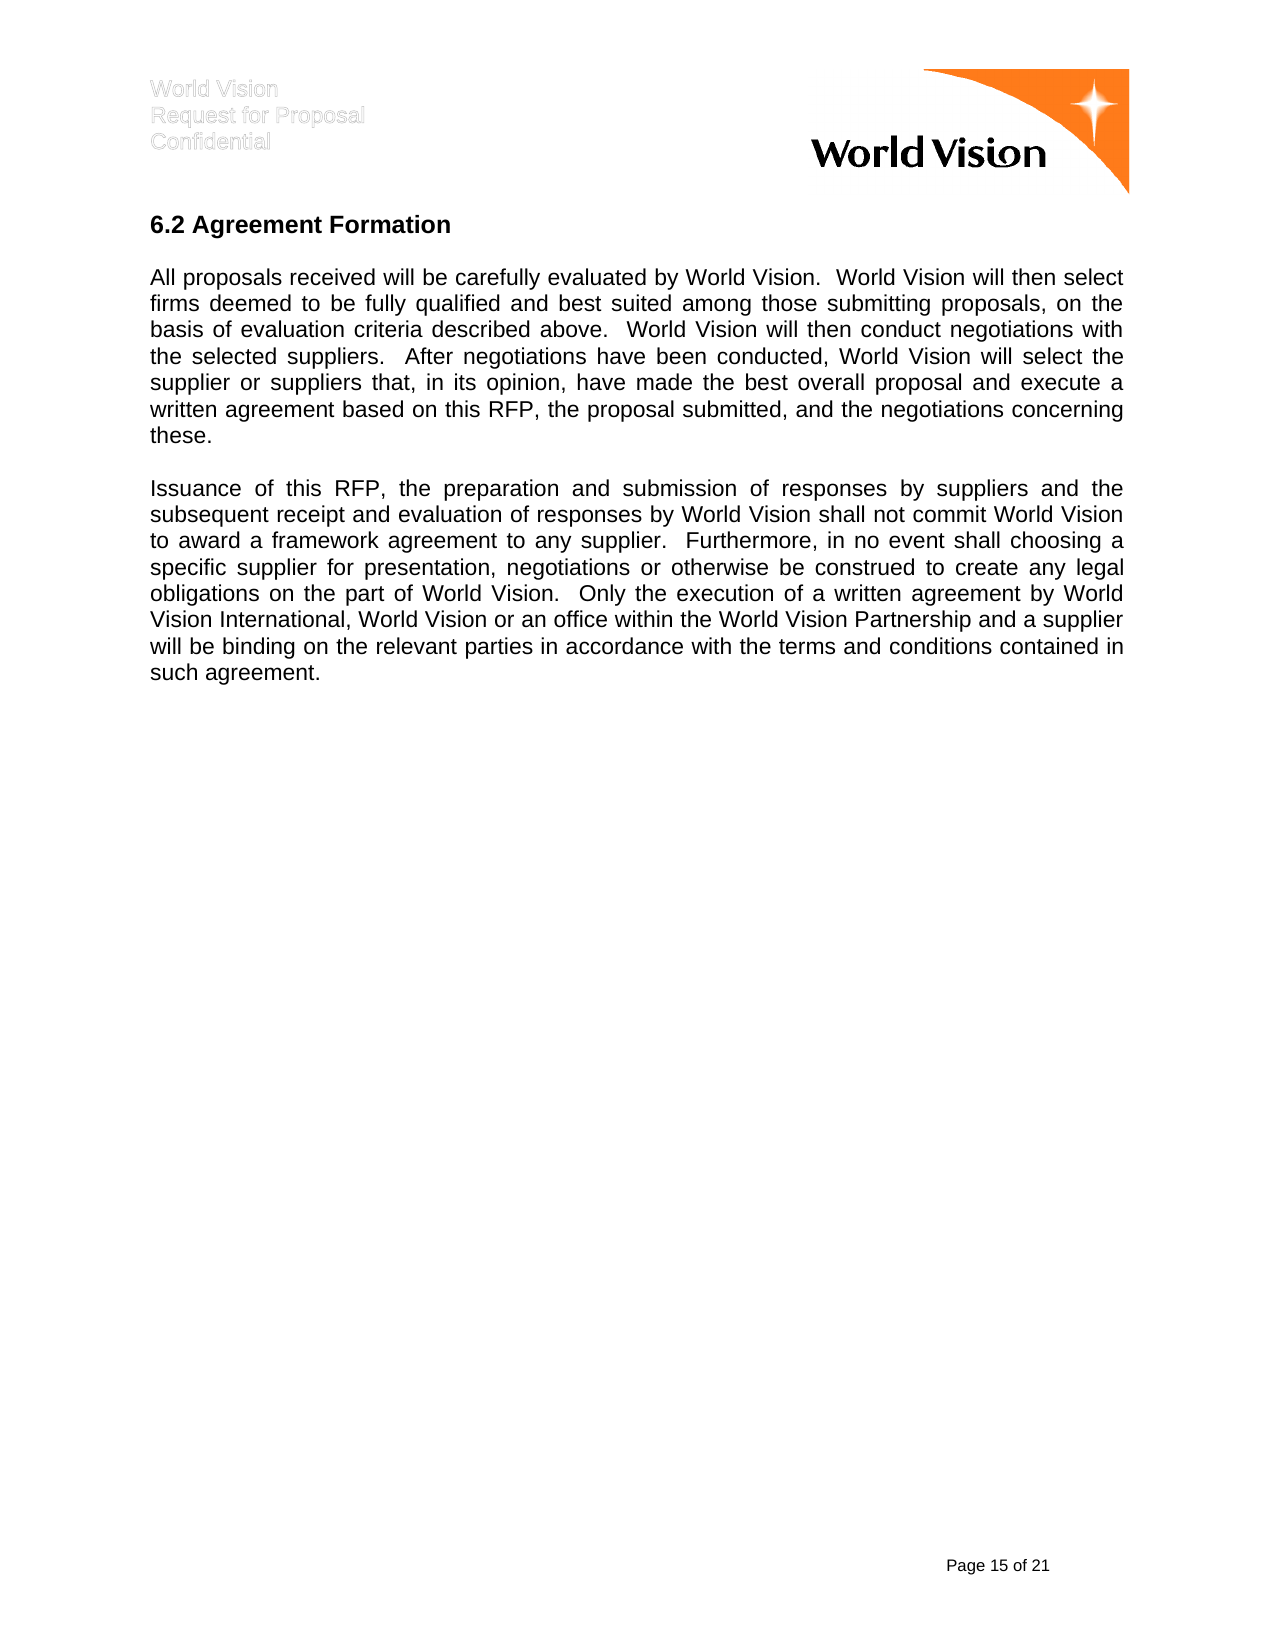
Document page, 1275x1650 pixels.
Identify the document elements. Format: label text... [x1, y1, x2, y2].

picture [808, 69, 1130, 195]
subtitle 6.2 Agreement Formation [150, 210, 1125, 239]
text Issuance of this RFP, the preparation and submission of responses by suppliers and the subsequent receipt and evaluation of responses by World Vision shall not commit World Vision to award a framework agreement to any supplier. Furthermore, in no event shall choosing a specific supplier for presentation, negotiations or otherwise be construed to create any legal obligations on the part of World Vision. Only the execution of a written agreement by World Vision International, World Vision or an office within the World Vision Partnership and a supplier will be binding on the relevant parties in accordance with the terms and conditions contained in such agreement. [150, 474, 1125, 685]
text All proposals received will be carefully evaluated by World Vision. World Vision will then select firms deemed to be fully qualified and best suited among those submitting proposals, on the basis of evaluation criteria described above. World Vision will then conduct negotiations with the selected suppliers. After negotiations have been conducted, World Vision will select the supplier or suppliers that, in its opinion, have made the best overall proposal and execute a written agreement based on this RFP, the proposal submitted, and the negotiations concerning these. [150, 264, 1125, 448]
